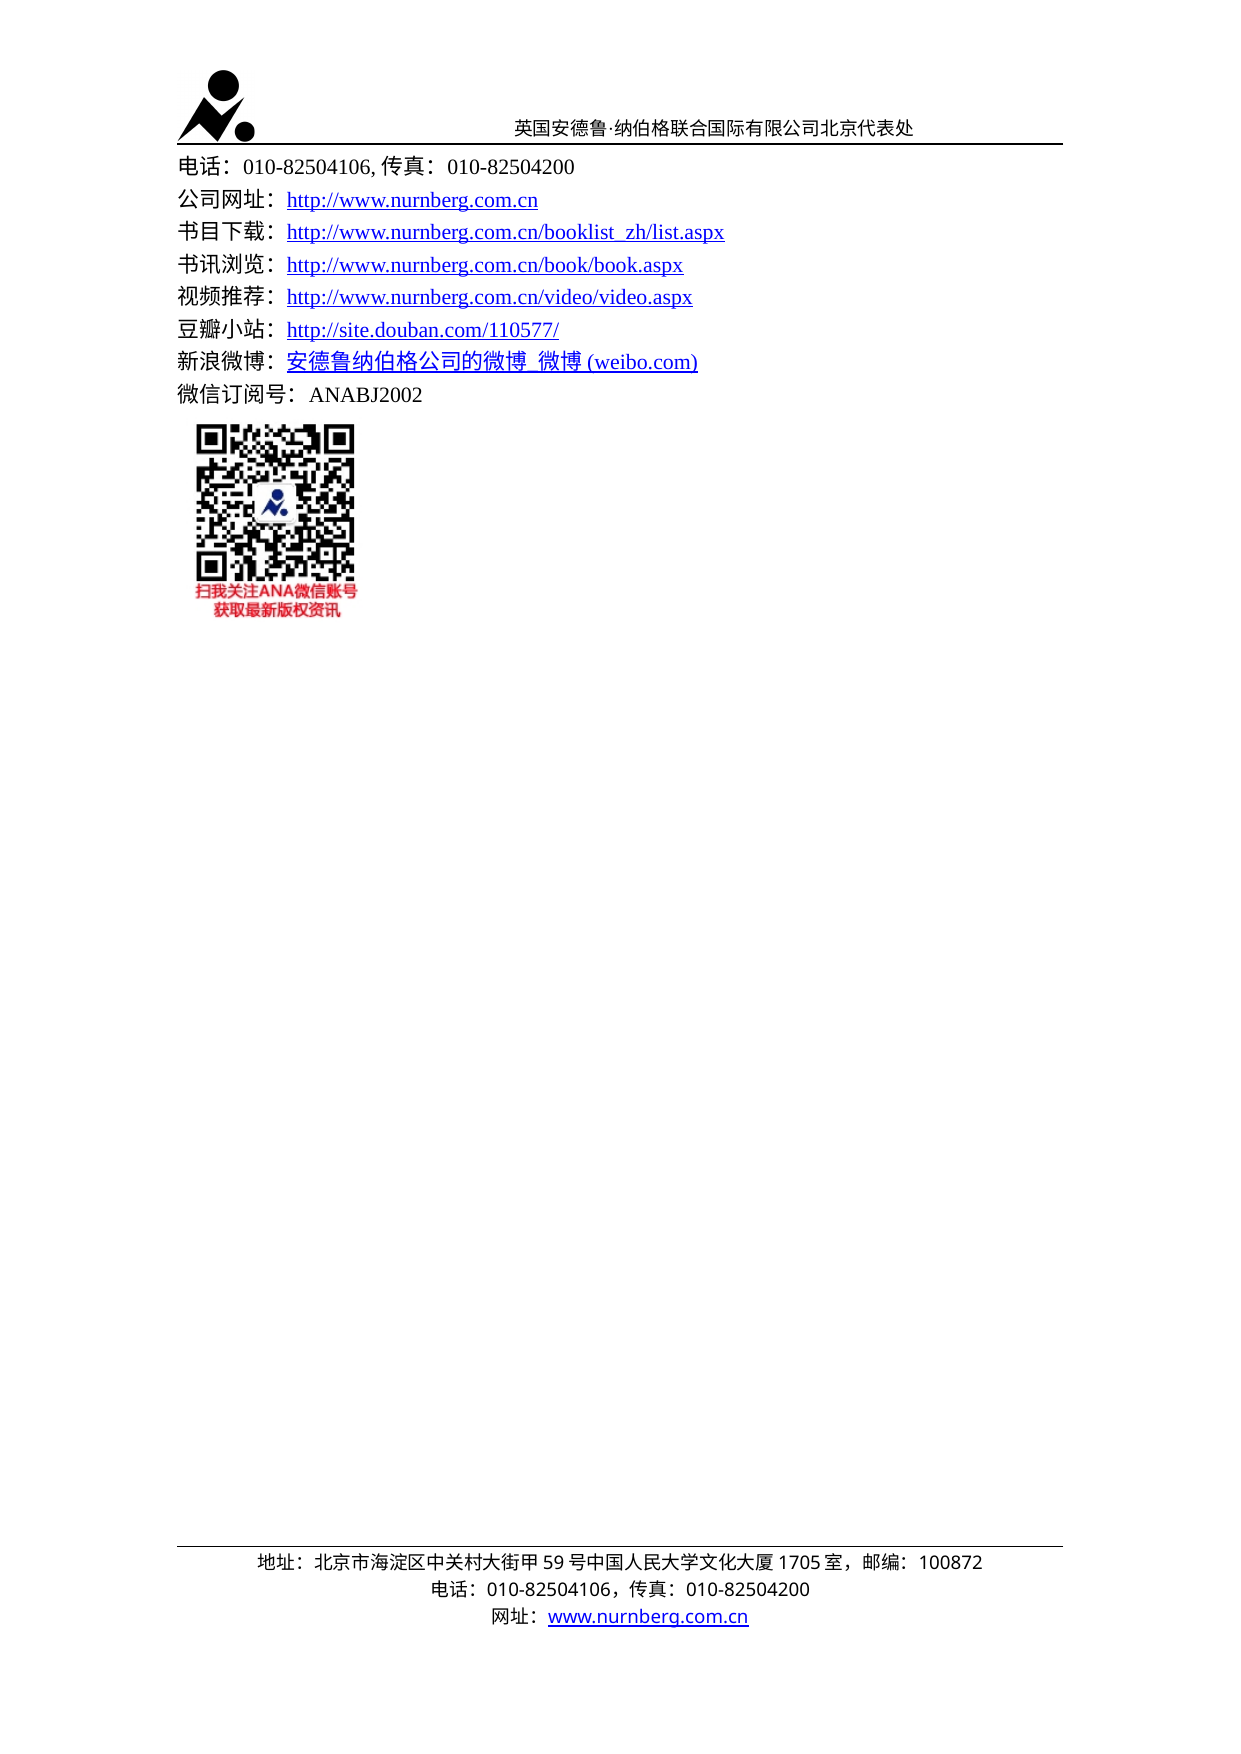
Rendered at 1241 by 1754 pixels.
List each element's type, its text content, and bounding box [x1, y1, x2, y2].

text 微信订阅号：ANABJ2002 [177, 376, 1063, 409]
text 书目下载：http://www.nurnberg.com.cn/booklist_zh/list.aspx [177, 214, 1063, 246]
text 公司网址：http://www.nurnberg.com.cn [177, 181, 1063, 214]
text 豆瓣小站：http://site.douban.com/110577/ [177, 311, 1063, 344]
picture [177, 408, 374, 623]
picture [177, 70, 255, 142]
text 书讯浏览：http://www.nurnberg.com.cn/book/book.aspx [177, 246, 1063, 279]
text 电话：010-82504106, 传真：010-82504200 [177, 149, 1063, 181]
text 视频推荐：http://www.nurnberg.com.cn/video/video.aspx [177, 279, 1063, 311]
text 新浪微博：安德鲁纳伯格公司的微博_微博 (weibo.com) [587, 344, 1063, 376]
